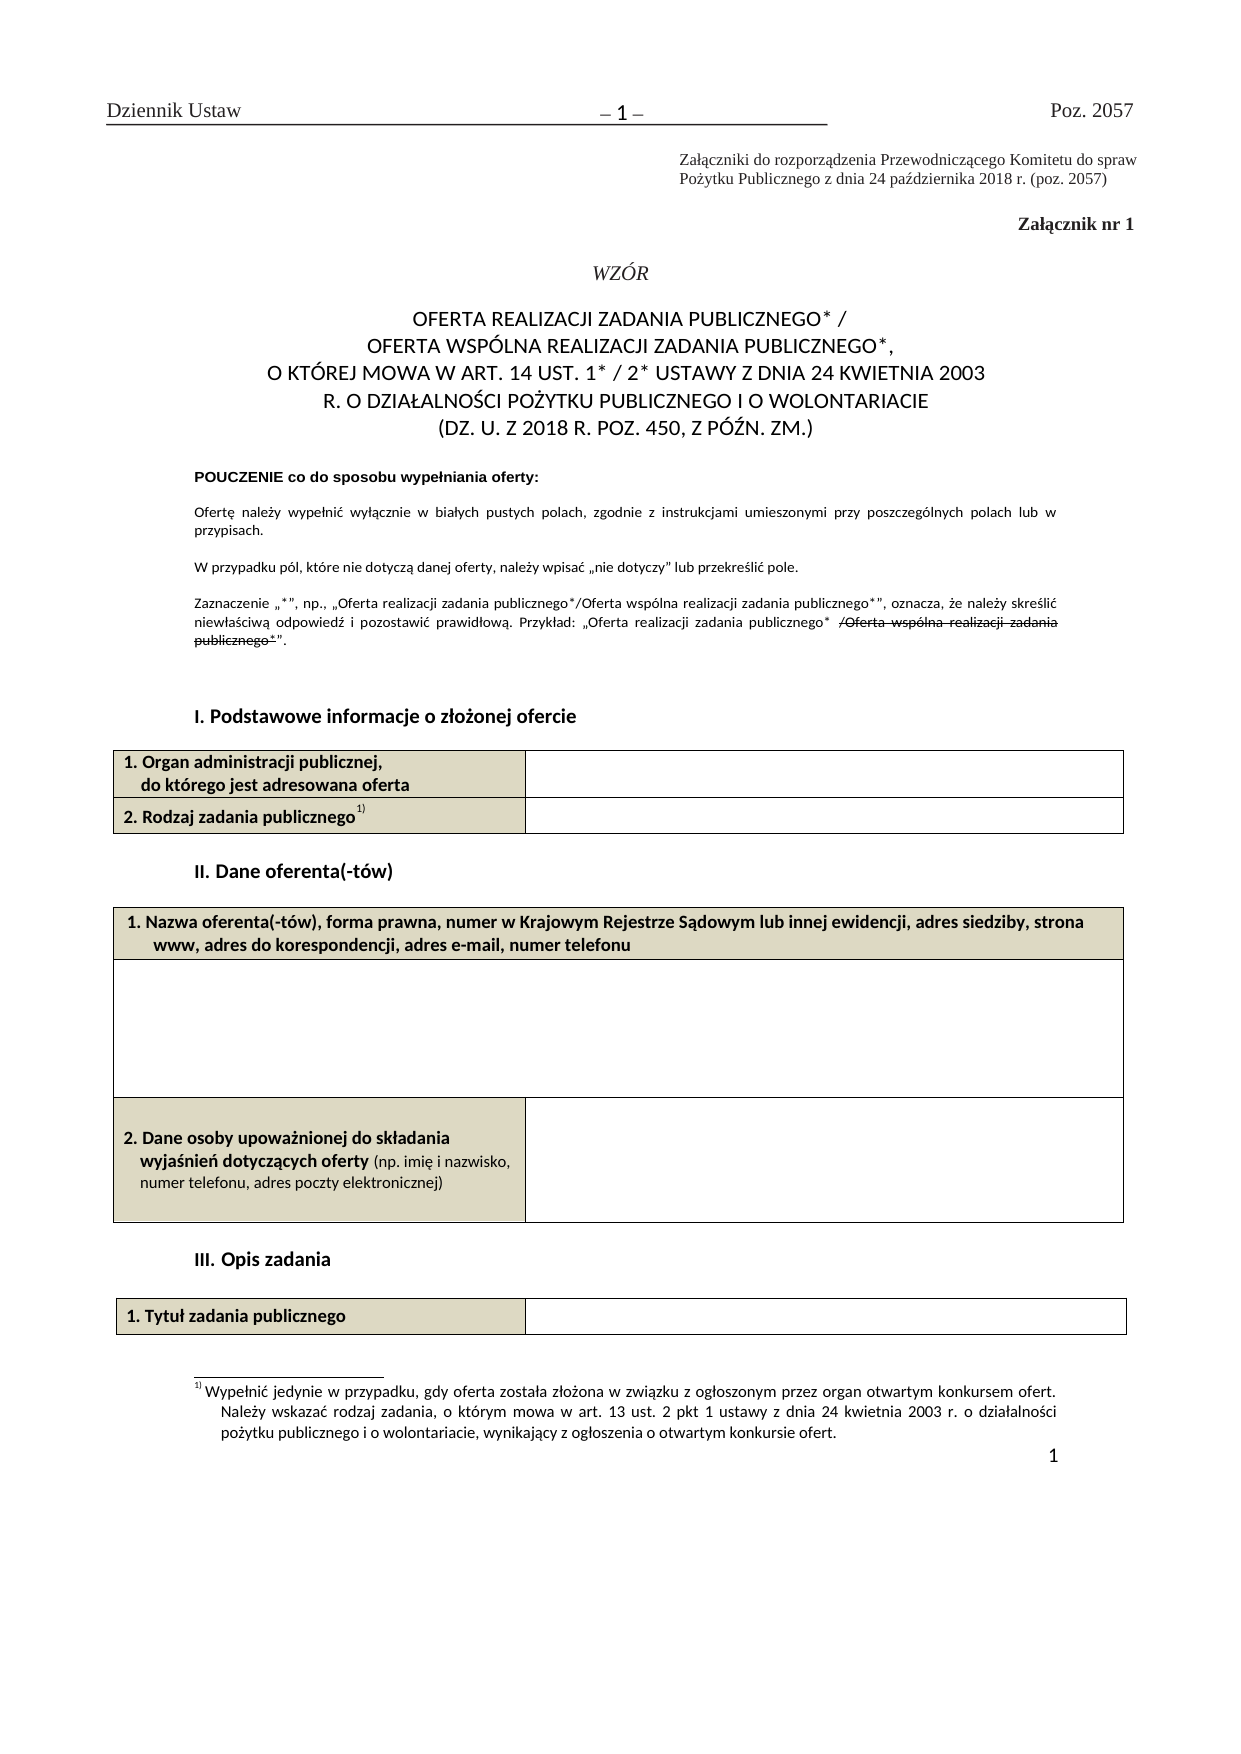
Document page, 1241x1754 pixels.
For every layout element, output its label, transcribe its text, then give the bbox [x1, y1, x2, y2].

list Opis zadania [194, 1247, 1146, 1272]
text Załączniki do rozporządzenia Przewodniczącego Komitetu do spraw Pożytku Publicznego z dnia 24 października 2018 r. (poz. 2057) [679, 150, 1146, 188]
table_cell [526, 1098, 1123, 1221]
table_header 1. Nazwa oferenta(-tów), forma prawna, numer w Krajowym Rejestrze Sądowym lub innej ewidencji, adres siedziby, strona www, adres do korespondencji, adres e-mail, numer telefonu [114, 908, 1123, 959]
table_cell [114, 960, 1123, 1097]
text WZÓR [250, 261, 990, 284]
text POUCZENIE co do sposobu wypełniania oferty: [194, 468, 1146, 485]
text W przypadku pól, które nie dotyczą danej oferty, należy wpisać „nie dotyczy” lub przekreślić pole. [194, 558, 1146, 576]
table_header 1. Tytuł zadania publicznego [117, 1299, 525, 1334]
text Zaznaczenie „*”, np., „Oferta realizacji zadania publicznego*/Oferta wspólna realizacji zadania publicznego*”, oznacza, że należy skreślić niewłaściwą odpowiedź i pozostawić prawidłową. Przykład: „Oferta realizacji zadania publicznego* /Oferta wspólna realizacji zadania publicznego*”. [194, 594, 1058, 649]
subtitle OFERTA REALIZACJI ZADANIA PUBLICZNEGO* / OFERTA WSPÓLNA REALIZACJI ZADANIA PUBLICZNEGO*, [367, 305, 919, 359]
text (DZ. U. Z 2018 R. POZ. 450, Z PÓŹN. ZM.) [262, 414, 990, 441]
table_header 1. Organ administracji publicznej, do którego jest adresowana oferta [114, 751, 525, 797]
table_header [526, 751, 1123, 797]
text 1) Wypełnić jedynie w przypadku, gdy oferta została złożona w związku z ogłoszonym przez organ otwartym konkursem ofert. Należy wskazać rodzaj zadania, o którym mowa w art. 13 ust. 2 pkt 1 ustawy z dnia 24 kwietnia 2003 r. o działalności pożytku publicznego i o wolontariacie, wynikający z ogłoszenia o otwartym konkursie ofert. [194, 1379, 1058, 1442]
table_header [526, 1299, 1126, 1334]
subtitle 1 [94, 1442, 1058, 1468]
text Załącznik nr 1 [94, 212, 1134, 234]
subtitle Podstawowe informacje o złożonej ofercie [194, 704, 1146, 729]
table_cell 2. Rodzaj zadania publicznego1) [114, 798, 525, 833]
list Dane oferenta(-tów) [194, 858, 1146, 884]
table_cell 2. Dane osoby upoważnionej do składania wyjaśnień dotyczących oferty (np. imię i nazwisko, numer telefonu, adres poczty elektronicznej) [114, 1098, 525, 1221]
text O KTÓREJ MOWA W ART. 14 UST. 1* / 2* USTAWY Z DNIA 24 KWIETNIA 2003 R. O DZIAŁALNOŚCI POŻYTKU PUBLICZNEGO I O WOLONTARIACIE [262, 359, 990, 414]
table_cell [526, 798, 1123, 833]
text Ofertę należy wypełnić wyłącznie w białych pustych polach, zgodnie z instrukcjami umieszonymi przy poszczególnych polach lub w przypisach. [194, 503, 1058, 539]
